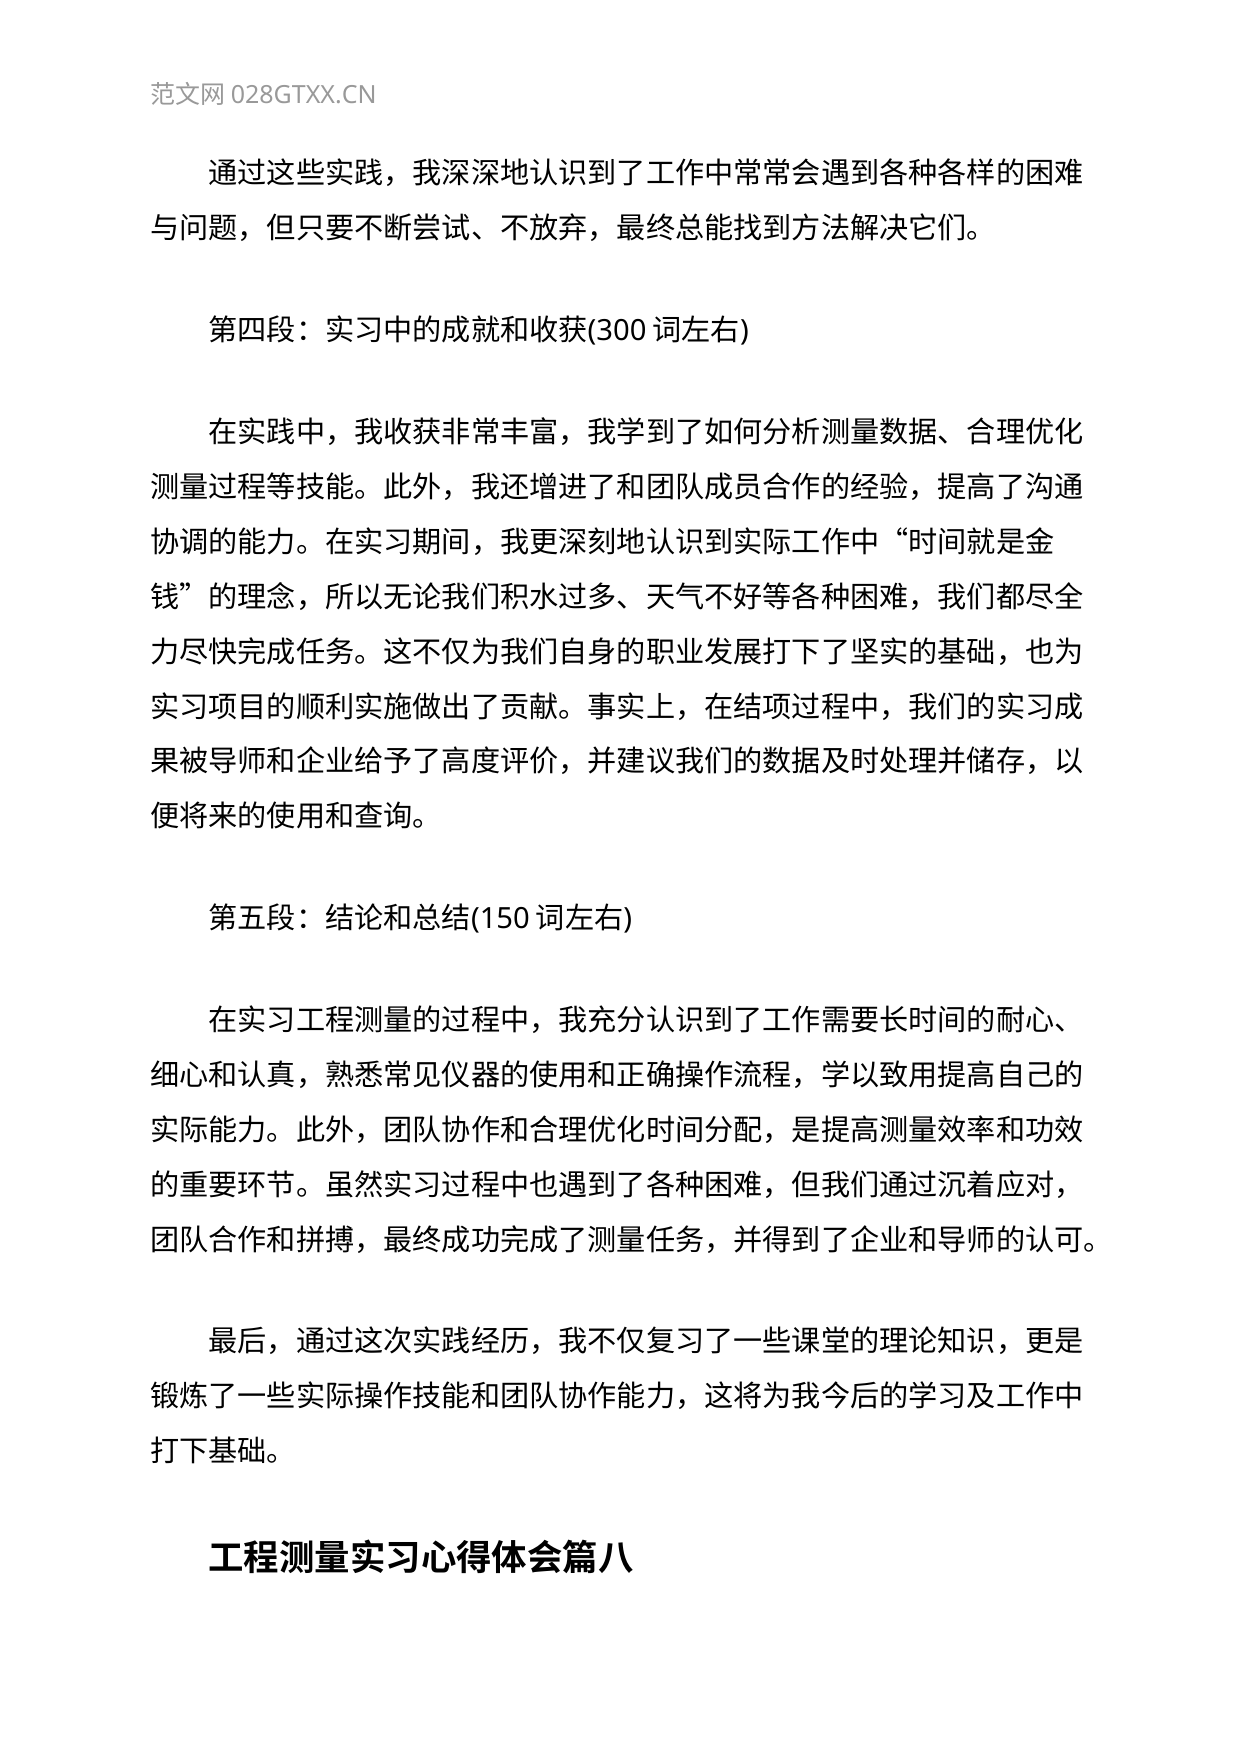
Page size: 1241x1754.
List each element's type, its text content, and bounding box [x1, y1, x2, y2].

text 在实习工程测量的过程中，我充分认识到了工作需要长时间的耐心、细心和认真，熟悉常见仪器的使用和正确操作流程，学以致用提高自己的实际能力。此外，团队协作和合理优化时间分配，是提高测量效率和功效的重要环节。虽然实习过程中也遇到了各种困难，但我们通过沉着应对，团队合作和拼搏，最终成功完成了测量任务，并得到了企业和导师的认可。 [150, 997, 1090, 1258]
text 最后，通过这次实践经历，我不仅复习了一些课堂的理论知识，更是锻炼了一些实际操作技能和团队协作能力，这将为我今后的学习及工作中打下基础。 [150, 1318, 1090, 1470]
text 第五段：结论和总结(150词左右) [150, 895, 1090, 937]
text 工程测量实习心得体会篇八 [150, 1529, 1090, 1581]
text 第四段：实习中的成就和收获(300词左右) [150, 307, 1090, 349]
text 通过这些实践，我深深地认识到了工作中常常会遇到各种各样的困难与问题，但只要不断尝试、不放弃，最终总能找到方法解决它们。 [150, 150, 1090, 247]
text 在实践中，我收获非常丰富，我学到了如何分析测量数据、合理优化测量过程等技能。此外，我还增进了和团队成员合作的经验，提高了沟通协调的能力。在实习期间，我更深刻地认识到实际工作中“时间就是金钱”的理念，所以无论我们积水过多、天气不好等各种困难，我们都尽全力尽快完成任务。这不仅为我们自身的职业发展打下了坚实的基础，也为实习项目的顺利实施做出了贡献。事实上，在结项过程中，我们的实习成果被导师和企业给予了高度评价，并建议我们的数据及时处理并储存，以便将来的使用和查询。 [150, 409, 1090, 835]
